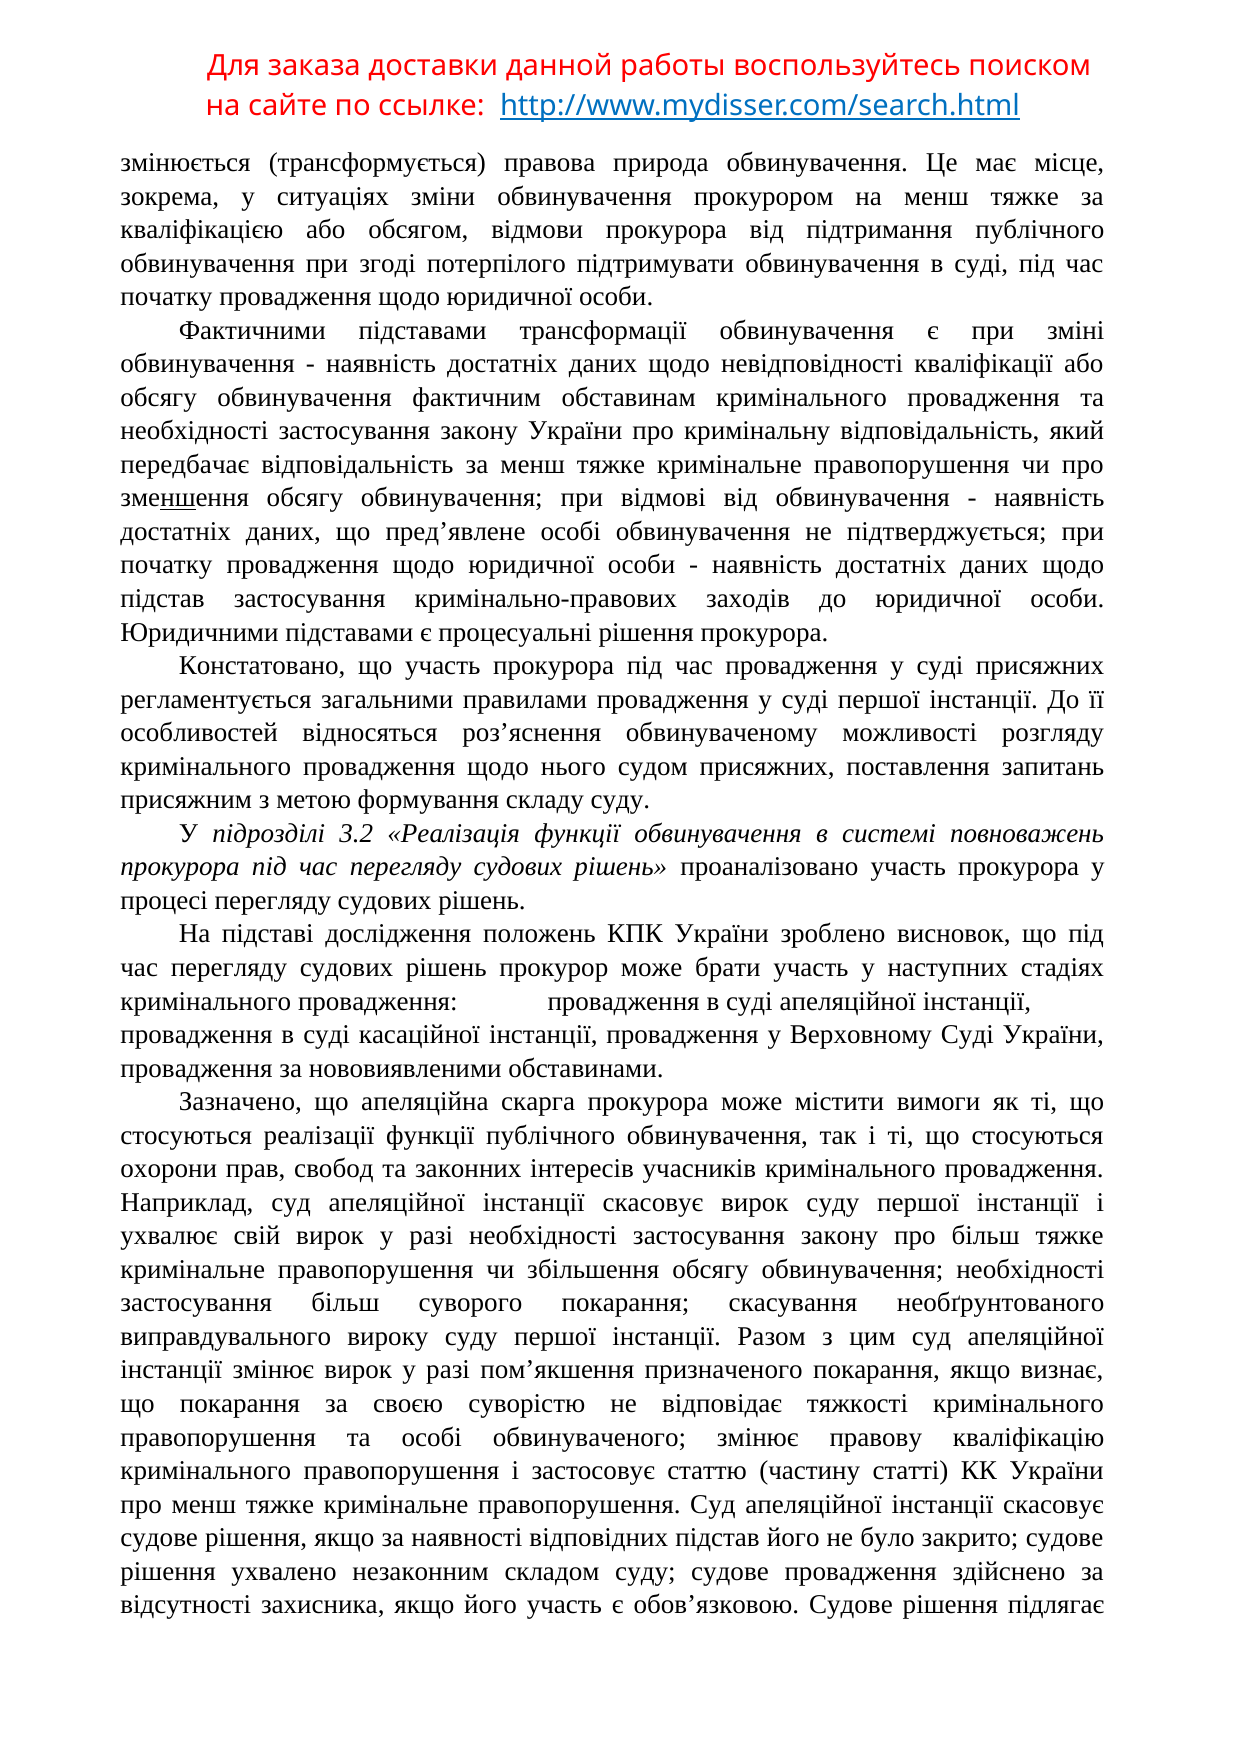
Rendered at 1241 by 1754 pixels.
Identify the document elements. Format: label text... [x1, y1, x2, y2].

text провадження в суді касаційної інстанції, провадження у Верховному Суді України, провадження за нововиявленими обставинами. [120, 1017, 1105, 1084]
text На підставі дослідження положень КПК України зроблено висновок, що під час перегляду судових рішень прокурор може брати участь у наступних стадіях кримінального провадження: провадження в суді апеляційної інстанції, [120, 916, 1105, 1017]
text У підрозділі 3.2 «Реалізація функції обвинувачення в системі повноважень прокурора під час перегляду судових рішень» проаналізовано участь прокурора у процесі перегляду судових рішень. [120, 815, 1105, 916]
text Констатовано, що участь прокурора під час провадження у суді присяжних регламентується загальними правилами провадження у суді першої інстанції. До її особливостей відносяться роз’яснення обвинуваченому можливості розгляду кримінального провадження щодо нього судом присяжних, поставлення запитань присяжним з метою формування складу суду. [120, 648, 1105, 815]
text Фактичними підставами трансформації обвинувачення є при зміні обвинувачення - наявність достатніх даних щодо невідповідності кваліфікації або обсягу обвинувачення фактичним обставинам кримінального провадження та необхідності застосування закону України про кримінальну відповідальність, який передбачає відповідальність за менш тяжке кримінальне правопорушення чи про зменшення обсягу обвинувачення; при відмові від обвинувачення - наявність достатніх даних, що пред’явлене особі обвинувачення не підтверджується; при початку провадження щодо юридичної особи - наявність достатніх даних щодо підстав застосування кримінально-правових заходів до юридичної особи. Юридичними підставами є процесуальні рішення прокурора. [120, 312, 1105, 648]
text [120, 144, 1105, 312]
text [120, 1084, 1105, 1620]
